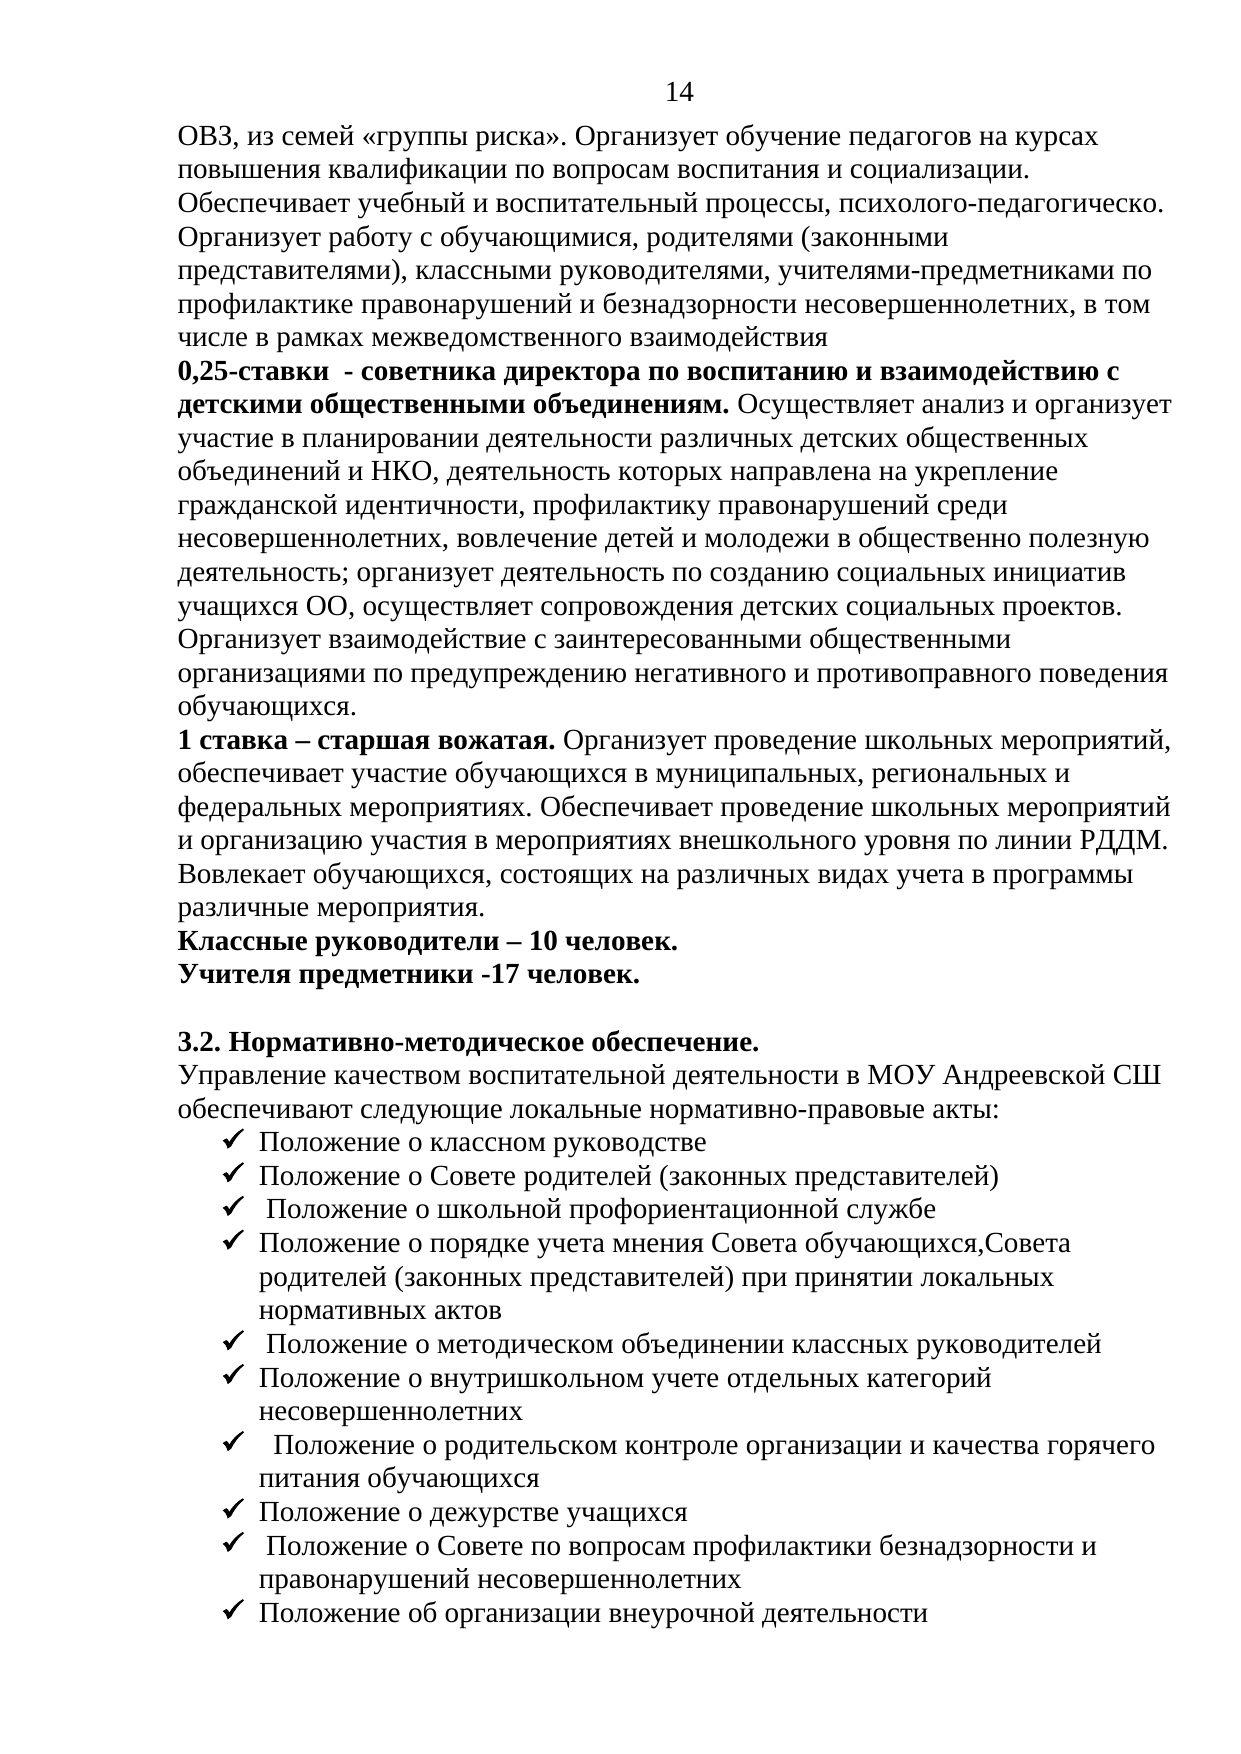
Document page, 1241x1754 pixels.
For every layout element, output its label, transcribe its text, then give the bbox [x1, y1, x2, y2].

list Положение о Совете по вопросам профилактики безнадзорности и правонарушений несовершеннолетних [221, 1528, 1181, 1595]
list Положение о внутришкольном учете отдельных категорий несовершеннолетних [221, 1360, 1181, 1427]
text 0,25-ставки - советника директора по воспитанию и взаимодействию с детскими общественными объединениям. Осуществляет анализ и организует участие в планировании деятельности различных детских общественных объединений и НКО, деятельность которых направлена на укрепление гражданской идентичности, профилактику правонарушений среди несовершеннолетних, вовлечение детей и молодежи в общественно полезную деятельность; организует деятельность по созданию социальных инициатив учащихся ОО, осуществляет сопровождения детских социальных проектов. Организует взаимодействие с заинтересованными общественными организациями по предупреждению негативного и противоправного поведения обучающихся. [177, 353, 1181, 722]
list Положение о родительском контроле организации и качества горячего питания обучающихся [221, 1427, 1181, 1494]
list Положение о порядке учета мнения Совета обучающихся,Совета родителей (законных представителей) при принятии локальных нормативных актов [221, 1225, 1181, 1326]
list Положение о классном руководстве [221, 1124, 1181, 1158]
list Положение о школьной профориентационной службе [221, 1192, 1181, 1225]
text Классные руководители – 10 человек. [177, 923, 1181, 957]
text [177, 118, 1181, 353]
list Положение о дежурстве учащихся [221, 1494, 1181, 1528]
text 1 ставка – старшая вожатая. Организует проведение школьных мероприятий, обеспечивает участие обучающихся в муниципальных, региональных и федеральных мероприятиях. Обеспечивает проведение школьных мероприятий и организацию участия в мероприятиях внешкольного уровня по линии РДДМ. Вовлекает обучающихся, состоящих на различных видах учета в программы различные мероприятия. [177, 722, 1181, 923]
list Положение о Совете родителей (законных представителей) [221, 1158, 1181, 1192]
list Положение о методическом объединении классных руководителей [221, 1326, 1181, 1360]
text 3.2. Нормативно-методическое обеспечение. [177, 1024, 1181, 1057]
text Управление качеством воспитательной деятельности в МОУ Андреевской СШ обеспечивают следующие локальные нормативно-правовые акты: [177, 1057, 1181, 1124]
text Учителя предметники -17 человек. [177, 957, 1181, 990]
list Положение об организации внеурочной деятельности [221, 1595, 1181, 1628]
